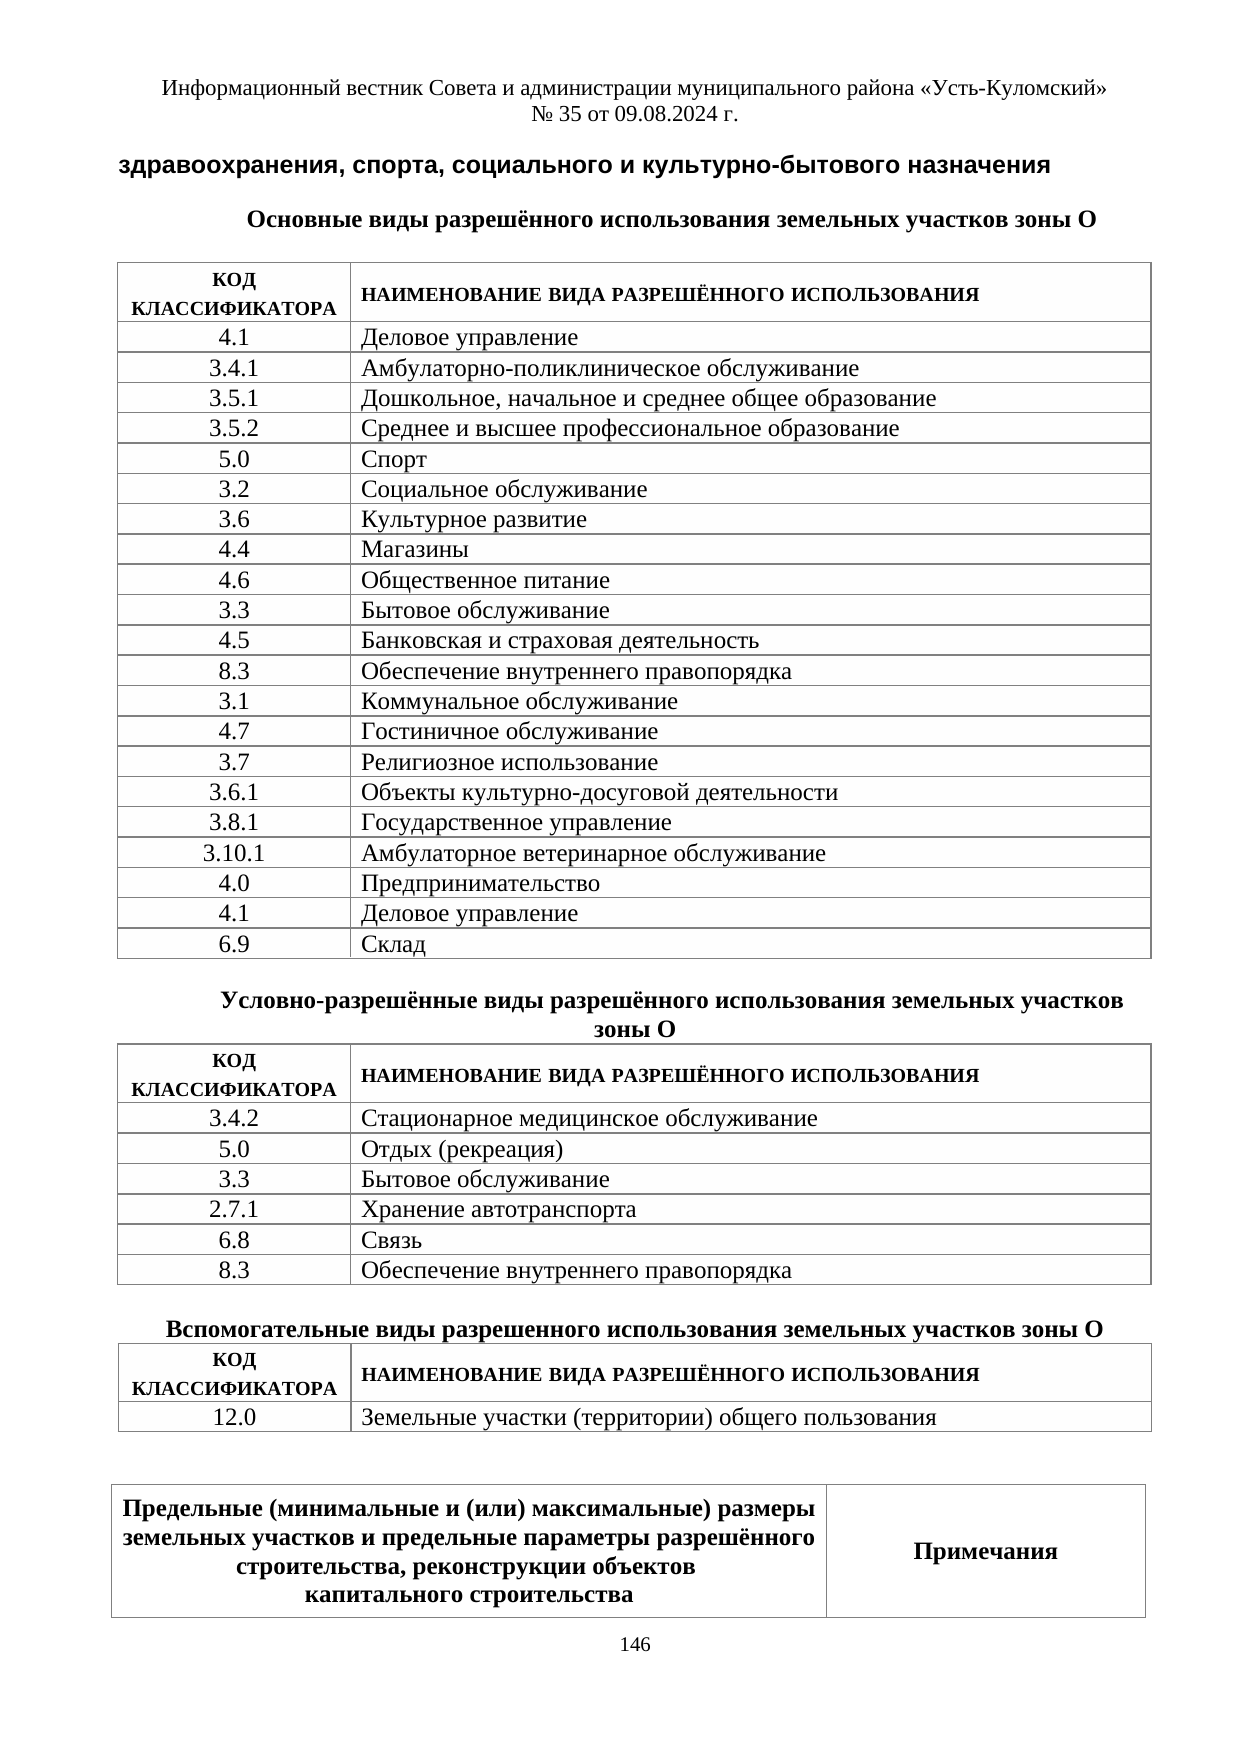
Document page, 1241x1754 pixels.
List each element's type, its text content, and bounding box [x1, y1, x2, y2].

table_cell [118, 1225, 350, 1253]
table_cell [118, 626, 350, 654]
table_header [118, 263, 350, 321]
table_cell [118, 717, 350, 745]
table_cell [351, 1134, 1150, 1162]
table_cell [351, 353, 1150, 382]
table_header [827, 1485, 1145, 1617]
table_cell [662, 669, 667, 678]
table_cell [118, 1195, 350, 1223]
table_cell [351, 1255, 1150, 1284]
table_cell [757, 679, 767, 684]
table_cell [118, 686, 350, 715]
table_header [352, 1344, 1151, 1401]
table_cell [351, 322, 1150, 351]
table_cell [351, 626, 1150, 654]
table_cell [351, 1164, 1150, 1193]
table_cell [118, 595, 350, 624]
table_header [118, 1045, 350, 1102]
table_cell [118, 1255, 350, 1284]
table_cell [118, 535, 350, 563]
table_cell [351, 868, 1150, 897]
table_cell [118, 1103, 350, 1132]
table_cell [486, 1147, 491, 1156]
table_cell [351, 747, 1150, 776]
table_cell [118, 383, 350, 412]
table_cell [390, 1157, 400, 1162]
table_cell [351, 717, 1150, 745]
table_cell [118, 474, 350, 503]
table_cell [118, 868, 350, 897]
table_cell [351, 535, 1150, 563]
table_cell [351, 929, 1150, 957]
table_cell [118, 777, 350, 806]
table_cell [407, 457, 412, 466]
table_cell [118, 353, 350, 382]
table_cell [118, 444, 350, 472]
text Условно-разрешённые виды разрешённого использования земельных участков зоны О [118, 985, 1152, 1043]
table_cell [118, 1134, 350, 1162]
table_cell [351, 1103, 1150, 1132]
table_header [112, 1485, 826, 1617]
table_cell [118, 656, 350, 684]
text Вспомогательные виды разрешенного использования земельных участков зоны О [118, 1314, 1152, 1343]
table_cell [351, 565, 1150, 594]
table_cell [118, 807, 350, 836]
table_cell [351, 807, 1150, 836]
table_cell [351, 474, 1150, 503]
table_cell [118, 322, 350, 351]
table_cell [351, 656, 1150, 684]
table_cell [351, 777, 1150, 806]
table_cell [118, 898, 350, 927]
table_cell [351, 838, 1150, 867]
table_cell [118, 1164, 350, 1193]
text Основные виды разрешённого использования земельных участков зоны О [118, 204, 1152, 233]
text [118, 151, 1152, 179]
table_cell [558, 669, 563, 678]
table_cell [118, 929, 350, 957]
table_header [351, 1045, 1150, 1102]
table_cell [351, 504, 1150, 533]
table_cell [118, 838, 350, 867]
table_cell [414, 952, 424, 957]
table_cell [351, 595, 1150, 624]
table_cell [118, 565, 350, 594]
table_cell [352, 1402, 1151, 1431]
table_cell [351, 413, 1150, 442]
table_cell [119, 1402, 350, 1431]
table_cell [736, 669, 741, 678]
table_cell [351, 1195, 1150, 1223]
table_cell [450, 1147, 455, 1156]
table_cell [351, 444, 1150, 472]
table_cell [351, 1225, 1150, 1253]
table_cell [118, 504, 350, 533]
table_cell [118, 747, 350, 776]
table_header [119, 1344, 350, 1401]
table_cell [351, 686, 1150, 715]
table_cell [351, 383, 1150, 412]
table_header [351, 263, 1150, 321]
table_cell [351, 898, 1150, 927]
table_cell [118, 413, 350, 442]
